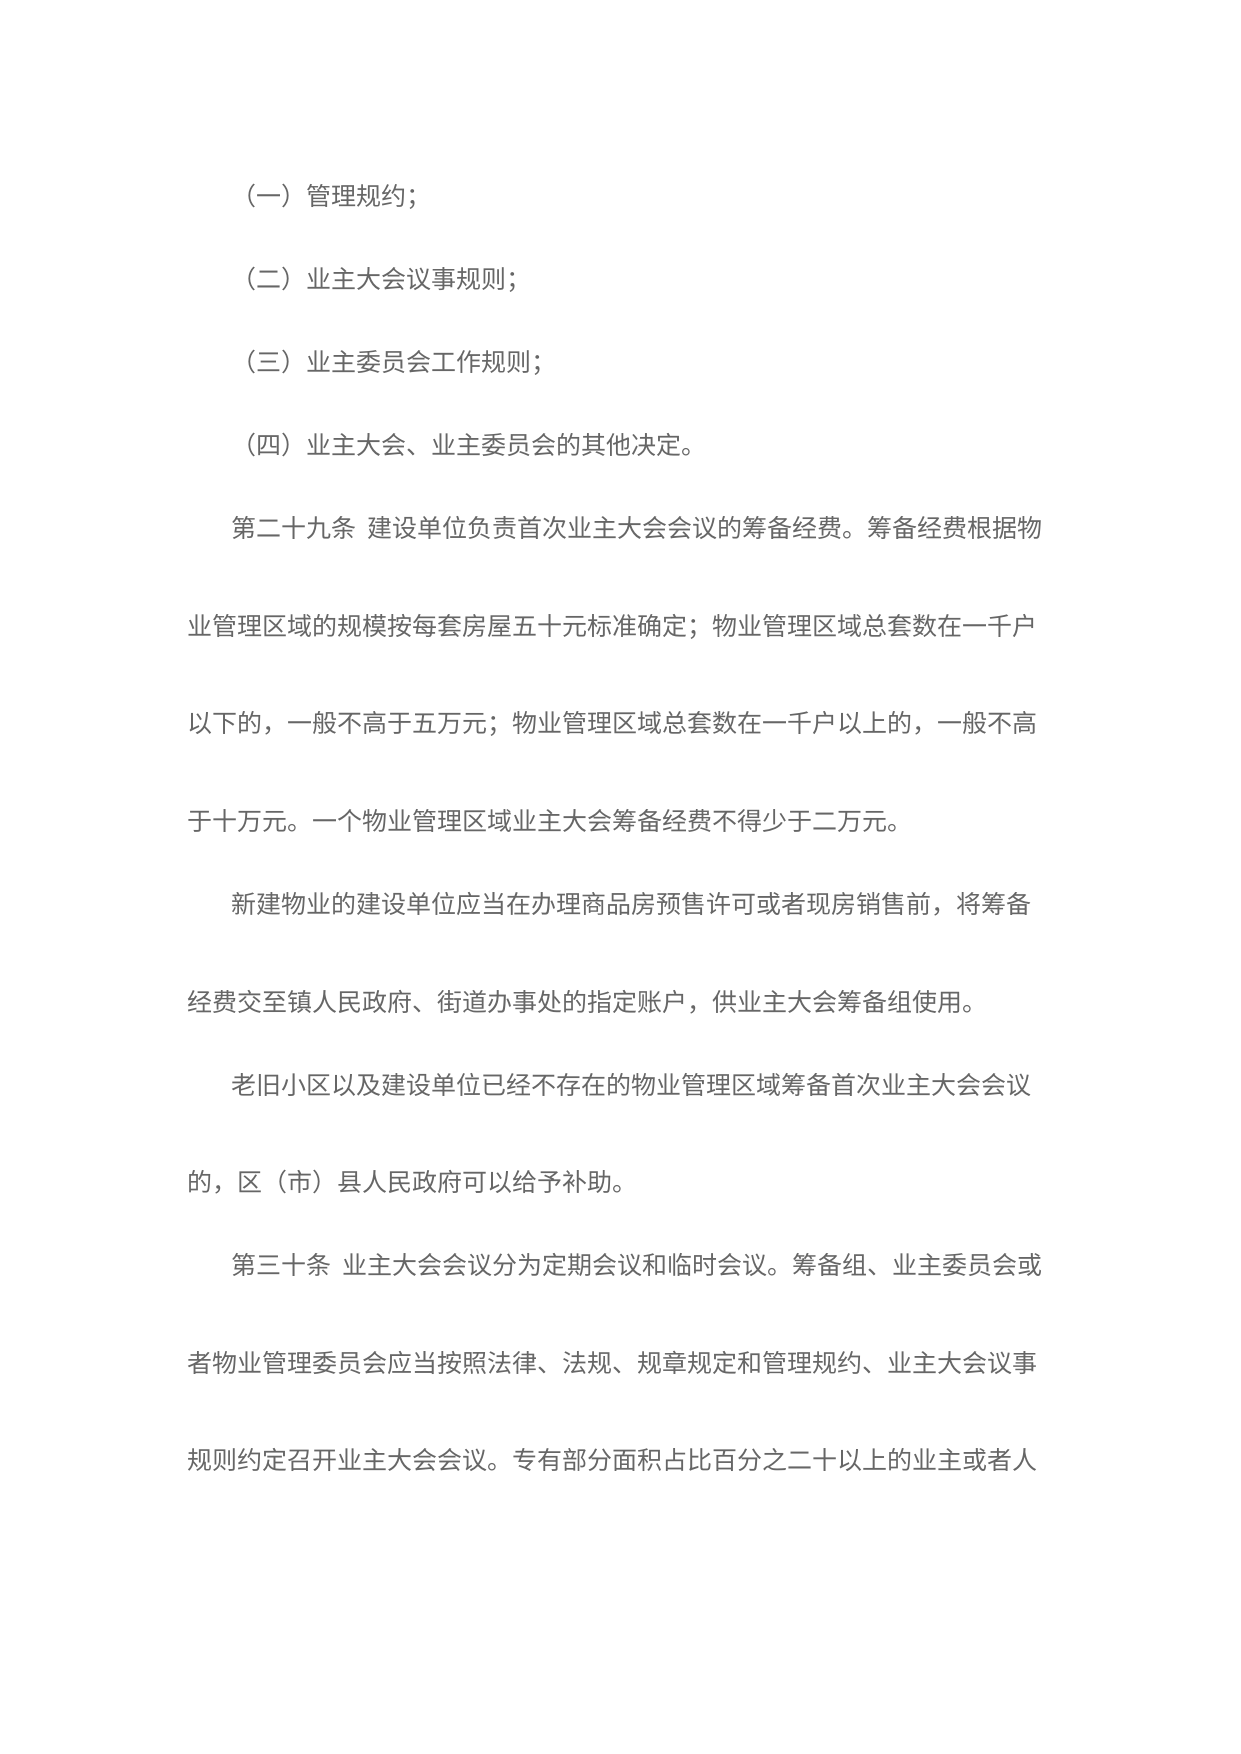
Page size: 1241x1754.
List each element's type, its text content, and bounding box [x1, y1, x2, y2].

text 新建物业的建设单位应当在办理商品房预售许可或者现房销售前，将筹备经费交至镇人民政府、街道办事处的指定账户，供业主大会筹备组使用。 [187, 870, 1053, 1033]
text （四）业主大会、业主委员会的其他决定。 [187, 411, 1053, 476]
text 老旧小区以及建设单位已经不存在的物业管理区域筹备首次业主大会会议的，区（市）县人民政府可以给予补助。 [187, 1051, 1053, 1213]
text （一）管理规约； [187, 162, 1053, 227]
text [187, 1231, 1053, 1491]
text （三）业主委员会工作规则； [187, 328, 1053, 393]
text （二）业主大会议事规则； [187, 245, 1053, 310]
text 第二十九条 建设单位负责首次业主大会会议的筹备经费。筹备经费根据物业管理区域的规模按每套房屋五十元标准确定；物业管理区域总套数在一千户以下的，一般不高于五万元；物业管理区域总套数在一千户以上的，一般不高于十万元。一个物业管理区域业主大会筹备经费不得少于二万元。 [187, 494, 1053, 852]
